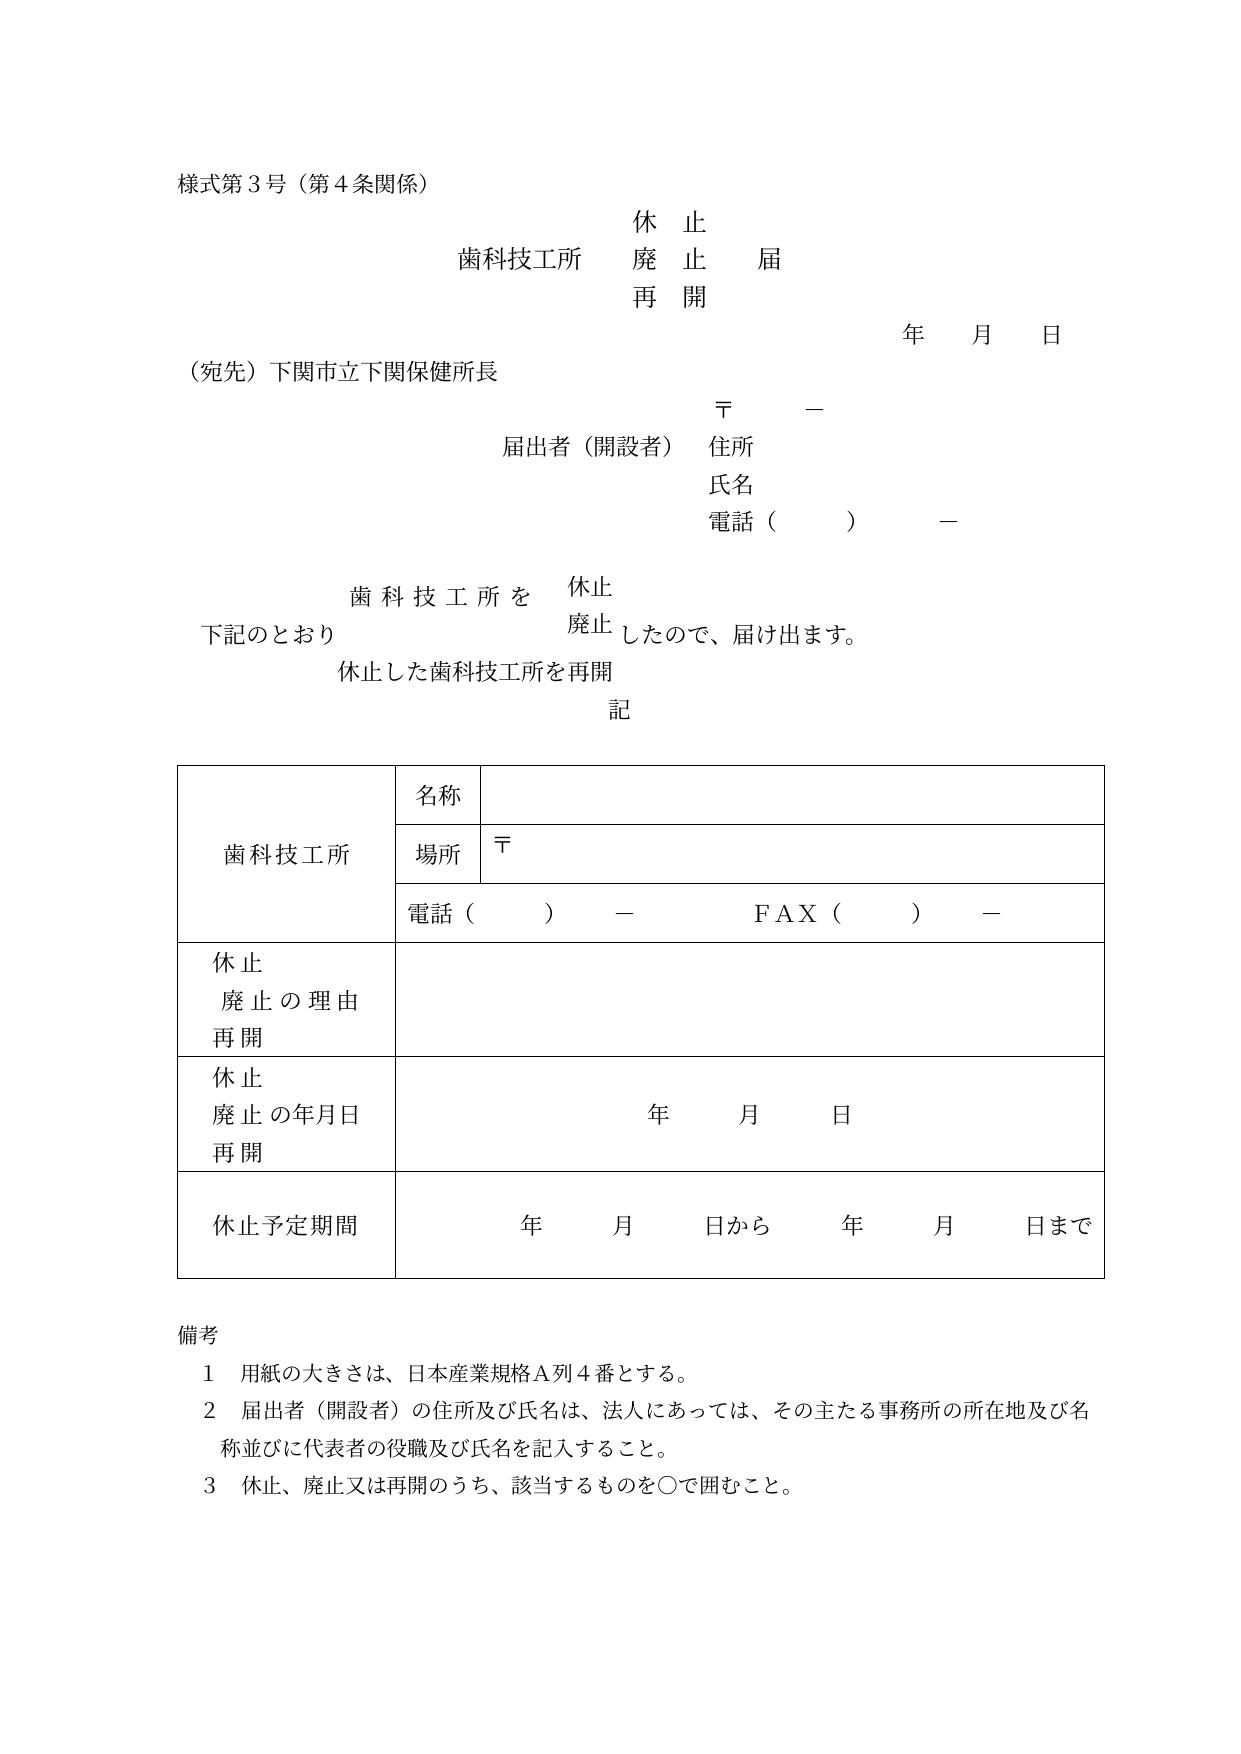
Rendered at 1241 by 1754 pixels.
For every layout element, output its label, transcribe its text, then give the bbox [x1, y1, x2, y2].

text 〒 － [620, 389, 1063, 427]
table_cell 年 月 日 [396, 1057, 1104, 1171]
text １ 用紙の大きさは、日本産業規格Ａ列４番とする。 [177, 1354, 1092, 1391]
text 年 月 日 [177, 314, 1063, 352]
text 歯科技工所 廃 止 届 [177, 239, 1063, 277]
text 備考 [177, 1316, 1092, 1354]
text 歯科技工所 休 止 届 [177, 202, 1063, 239]
text （宛先）下関市立下関保健所長 [177, 352, 1063, 389]
text 届出者（開設者） 住所 [502, 427, 1063, 464]
table_cell 電話（ ） － ＦＡＸ（ ） － [396, 884, 1104, 942]
table_cell 休 止 廃 止 の 理 由 再 開 [178, 943, 395, 1056]
subtitle 記 [177, 689, 1063, 727]
table_cell [396, 943, 1104, 1056]
table_cell 休止予定期間 [178, 1172, 395, 1278]
table_cell 〒 [481, 825, 1104, 883]
text ２ 届出者（開設者）の住所及び氏名は、法人にあっては、その主たる事務所の所在地及び名称並びに代表者の役職及び氏名を記入すること。 [199, 1391, 1092, 1466]
text 休止した歯科技工所を再開 [177, 652, 1063, 689]
text 電話（ ） － [502, 502, 1063, 539]
text 様式第３号（第４条関係） [177, 164, 1063, 202]
text 歯科技工所 再 開 届 [177, 277, 1063, 314]
table_header 歯科技工所 [178, 766, 395, 942]
text 歯科技工所を [177, 577, 1063, 614]
text 氏名 [502, 464, 1063, 502]
table_cell 休 止 廃 止 の年月日 再 開 [178, 1057, 395, 1171]
table_cell 年 月 日から 年 月 日まで [396, 1172, 1104, 1278]
table_cell 場所 [396, 825, 480, 883]
table_header 名称 [396, 766, 480, 823]
table_header [481, 766, 1104, 823]
text 下記のとおり したので、届け出ます。 [177, 614, 1063, 652]
text ３ 休止、廃止又は再開のうち、該当するものを○で囲むこと。 [199, 1466, 1092, 1504]
